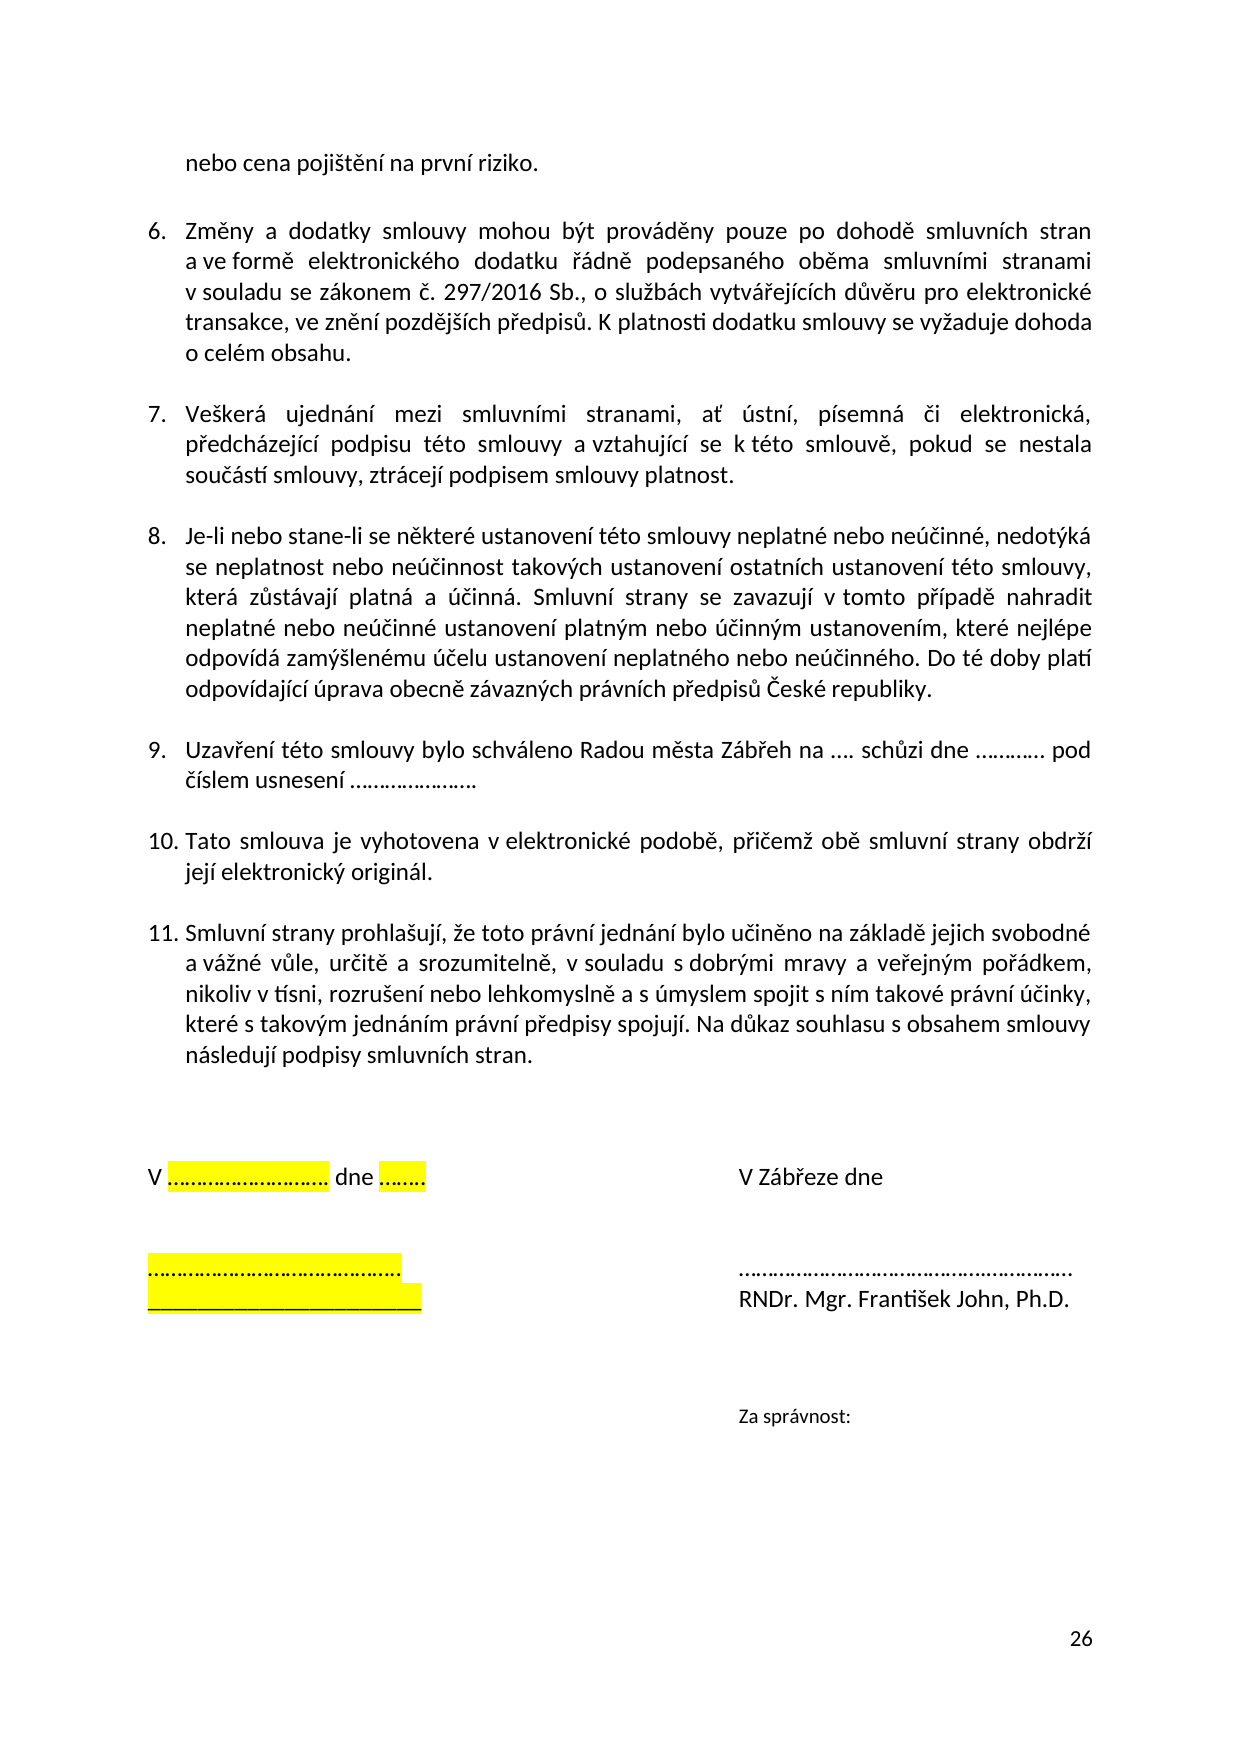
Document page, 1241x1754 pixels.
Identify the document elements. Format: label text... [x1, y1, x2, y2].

list Tato smlouva je vyhotovena v elektronické podobě, přičemž obě smluvní strany obdrží její elektronický originál. [148, 825, 1093, 886]
list Je-li nebo stane-li se některé ustanovení této smlouvy neplatné nebo neúčinné, nedotýká se neplatnost nebo neúčinnost takových ustanovení ostatních ustanovení této smlouvy, která zůstávají platná a účinná. Smluvní strany se zavazují v tomto případě nahradit neplatné nebo neúčinné ustanovení platným nebo účinným ustanovením, které nejlépe odpovídá zamýšlenému účelu ustanovení neplatného nebo neúčinného. Do té doby platí odpovídající úprava obecně závazných právních předpisů České republiky. [148, 520, 1093, 703]
list Uzavření této smlouvy bylo schváleno Radou města Zábřeh na …. schůzi dne ………… pod číslem usnesení …………………. [148, 734, 1093, 795]
text …………………………………….. …………………………………….…………… [402, 1253, 1093, 1283]
text V ………………………. dne …….. V Zábřeze dne [426, 1161, 1093, 1192]
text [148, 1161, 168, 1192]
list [148, 148, 1093, 178]
list Veškerá ujednání mezi smluvními stranami, ať ústní, písemná či elektronická, předcházející podpisu této smlouvy a vztahující se k této smlouvě, pokud se nestala součástí smlouvy, ztrácejí podpisem smlouvy platnost. [148, 398, 1093, 489]
list Změny a dodatky smlouvy mohou být prováděny pouze po dohodě smluvních stran a ve formě elektronického dodatku řádně podepsaného oběma smluvními stranami v souladu se zákonem č. 297/2016 Sb., o službách vytvářejících důvěru pro elektronické transakce, ve znění pozdějších předpisů. K platnosti dodatku smlouvy se vyžaduje dohoda o celém obsahu. [148, 215, 1093, 367]
text Za správnost: [148, 1403, 1093, 1429]
list Smluvní strany prohlašují, že toto právní jednání bylo učiněno na základě jejich svobodné a vážné vůle, určitě a srozumitelně, v souladu s dobrými mravy a veřejným pořádkem, nikoliv v tísni, rozrušení nebo lehkomyslně a s úmyslem spojit s ním takové právní účinky, které s takovým jednáním právní předpisy spojují. Na důkaz souhlasu s obsahem smlouvy následují podpisy smluvních stran. [148, 917, 1093, 1069]
text ______________________ RNDr. Mgr. František John, Ph.D. [421, 1283, 1093, 1314]
